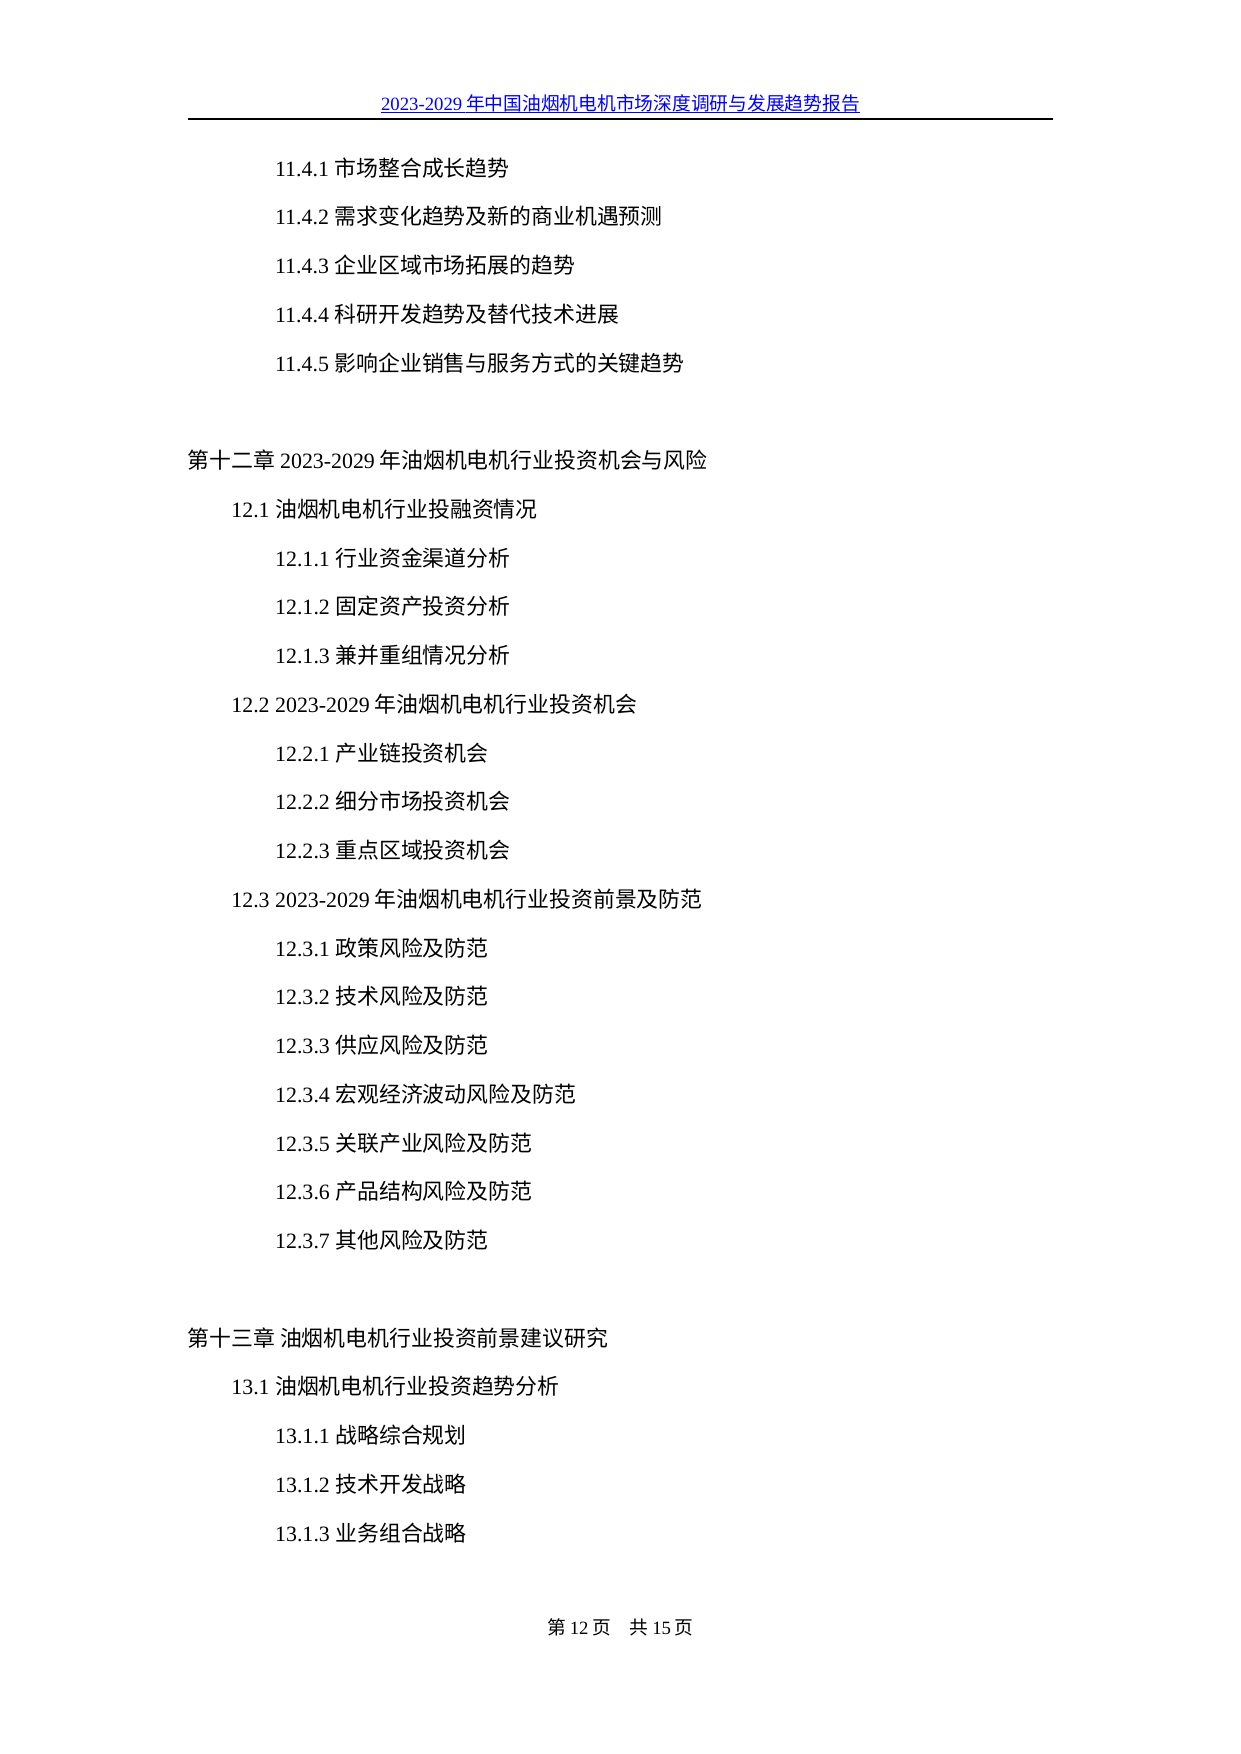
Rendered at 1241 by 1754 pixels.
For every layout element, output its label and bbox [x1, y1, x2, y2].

text [187, 150, 1053, 1548]
